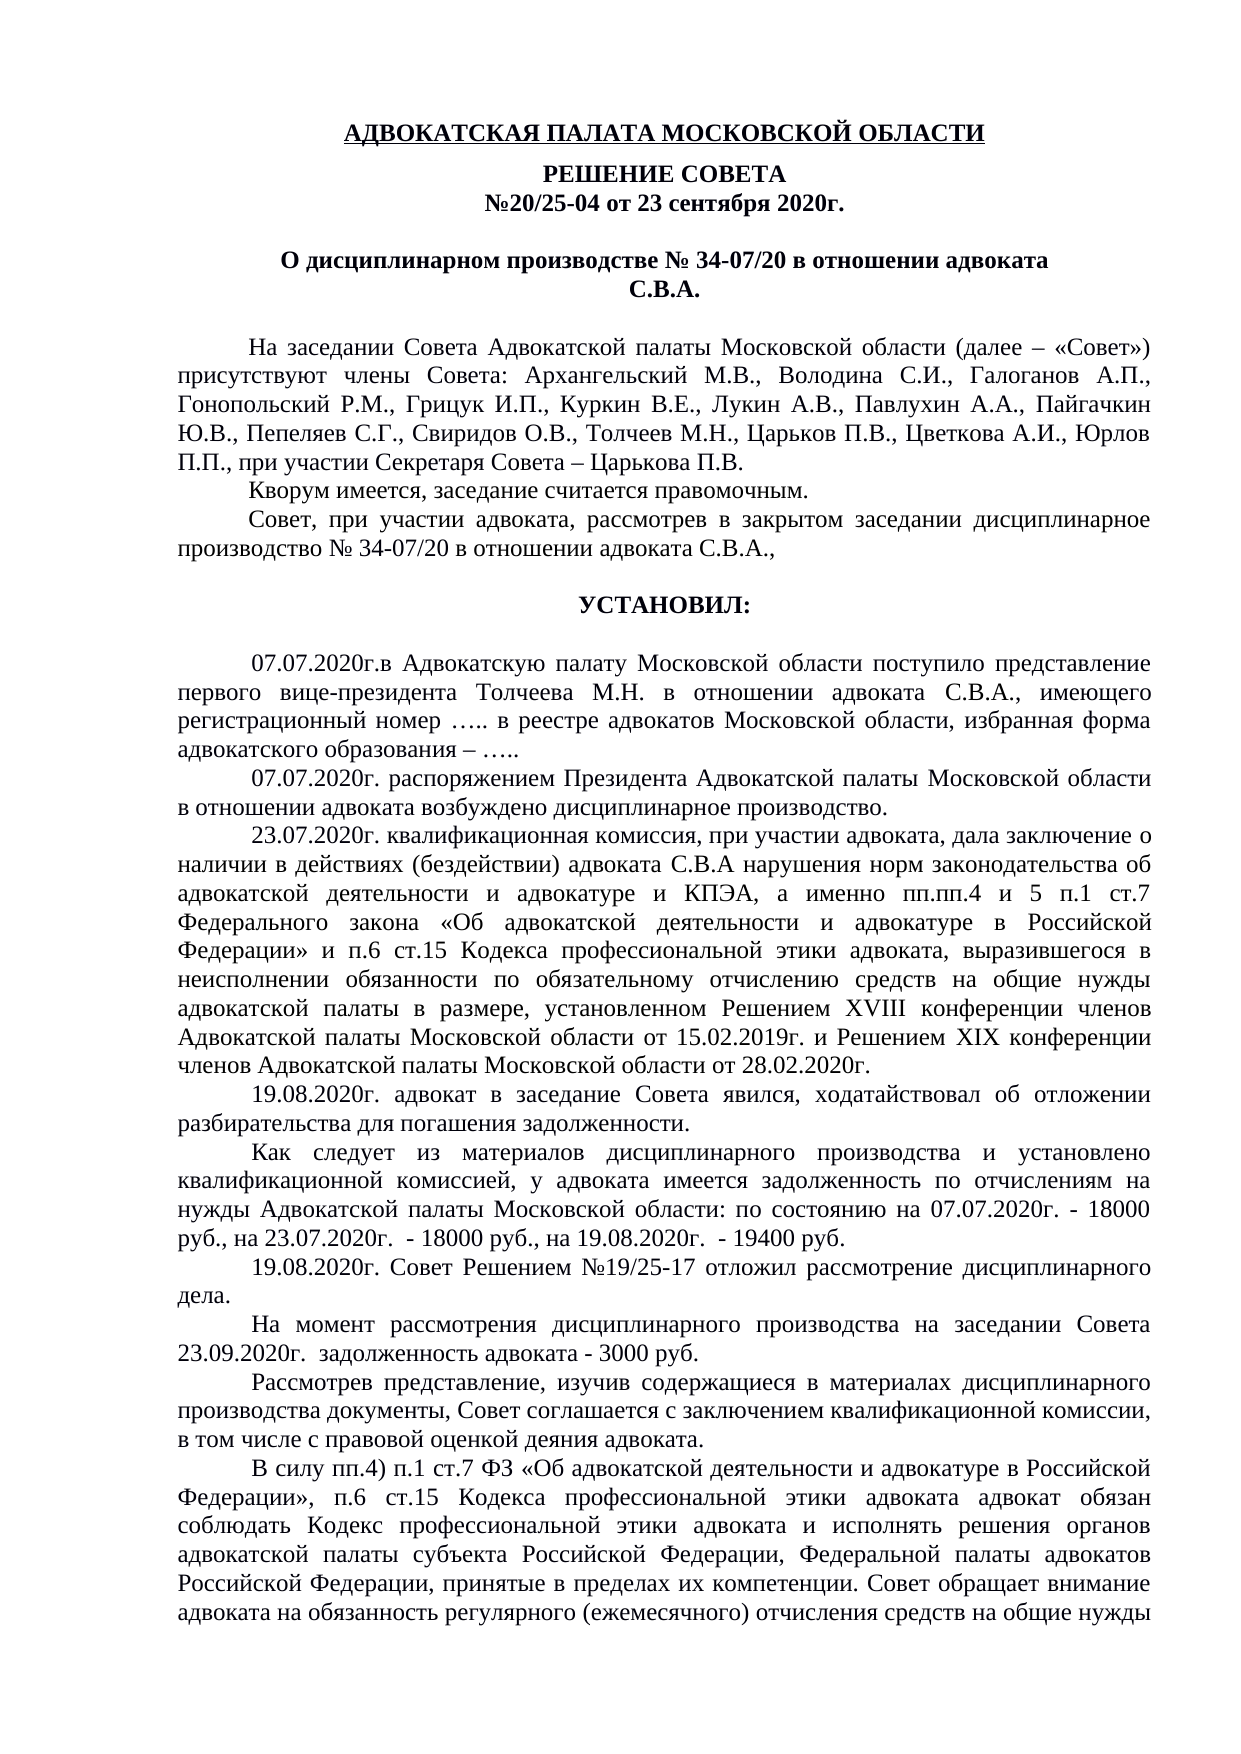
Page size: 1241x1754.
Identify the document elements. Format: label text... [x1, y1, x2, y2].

text Рассмотрев представление, изучив содержащиеся в материалах дисциплинарного производства документы, Совет соглашается с заключением квалификационной комиссии, в том числе с правовой оценкой деяния адвоката. [177, 1367, 1152, 1453]
text 23.07.2020г. квалификационная комиссия, при участии адвоката, дала заключение о наличии в действиях (бездействии) адвоката С.В.А нарушения норм законодательства об адвокатской деятельности и адвокатуре и КПЭА, а именно пп.пп.4 и 5 п.1 ст.7 Федерального закона «Об адвокатской деятельности и адвокатуре в Российской Федерации» и п.6 ст.15 Кодекса профессиональной этики адвоката, выразившегося в неисполнении обязанности по обязательному отчислению средств на общие нужды адвокатской палаты в размере, установленном Решением XVIII конференции членов Адвокатской палаты Московской области от 15.02.2019г. и Решением XIX конференции членов Адвокатской палаты Московской области от 28.02.2020г. [177, 821, 1152, 1079]
text На заседании Совета Адвокатской палаты Московской области (далее – «Совет») присутствуют члены Совета: Архангельский М.В., Володина С.И., Галоганов А.П., Гонопольский Р.М., Грицук И.П., Куркин В.Е., Лукин А.В., Павлухин А.А., Пайгачкин Ю.В., Пепеляев С.Г., Свиридов О.В., Толчеев М.Н., Царьков П.В., Цветкова А.И., Юрлов П.П., при участии Секретаря Совета – Царькова П.В. [177, 332, 1152, 476]
text №20/25-04 от 23 сентября 2020г. [177, 188, 1152, 217]
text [177, 1453, 1152, 1626]
text Как следует из материалов дисциплинарного производства и установлено квалификационной комиссией, у адвоката имеется задолженность по отчислениям на нужды Адвокатской палаты Московской области: по состоянию на 07.07.2020г. - 18000 руб., на 23.07.2020г. - 18000 руб., на 19.08.2020г. - 19400 руб. [177, 1137, 1152, 1252]
subtitle Решение СОВЕТА [177, 159, 1152, 188]
text 19.08.2020г. Совет Решением №19/25-17 отложил рассмотрение дисциплинарного дела. [177, 1252, 1152, 1309]
text 19.08.2020г. адвокат в заседание Совета явился, ходатайствовал об отложении разбирательства для погашения задолженности. [177, 1079, 1152, 1137]
text УСТАНОВИЛ: [177, 591, 1152, 619]
text Кворум имеется, заседание считается правомочным. [177, 476, 1152, 504]
text О дисциплинарном производстве № 34-07/20 в отношении адвоката [177, 246, 1152, 274]
text 07.07.2020г.в Адвокатскую палату Московской области поступило представление первого вице-президента Толчеева М.Н. в отношении адвоката С.В.А., имеющего регистрационный номер ….. в реестре адвокатов Московской области, избранная форма адвокатского образования – ….. [177, 648, 1152, 763]
text На момент рассмотрения дисциплинарного производства на заседании Совета 23.09.2020г. задолженность адвоката - 3000 руб. [177, 1309, 1152, 1367]
text Совет, при участии адвоката, рассмотрев в закрытом заседании дисциплинарное производство № 34-07/20 в отношении адвоката С.В.А., [177, 504, 1152, 562]
text С.В.А. [177, 274, 1152, 303]
text адвокатская палата московской области [177, 118, 1152, 147]
text 07.07.2020г. распоряжением Президента Адвокатской палаты Московской области в отношении адвоката возбуждено дисциплинарное производство. [177, 763, 1152, 821]
